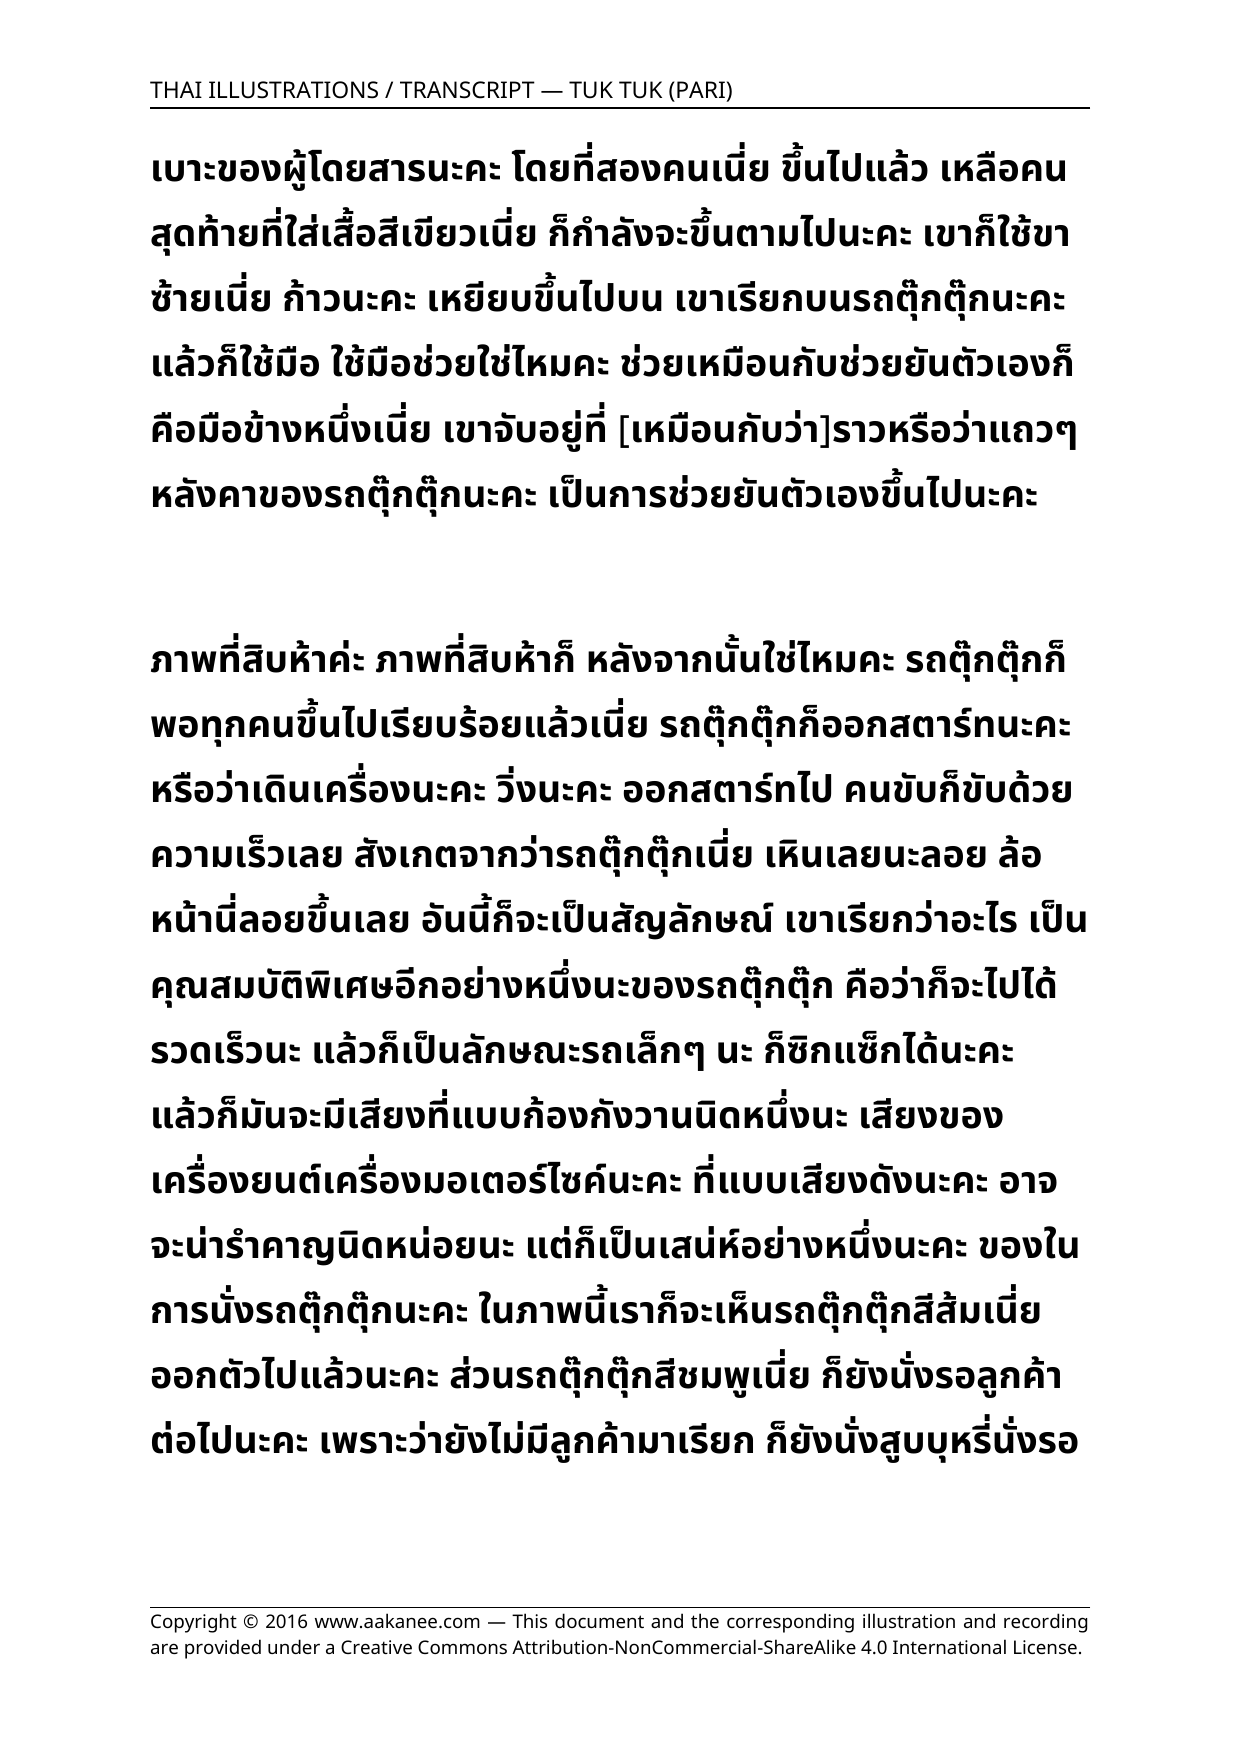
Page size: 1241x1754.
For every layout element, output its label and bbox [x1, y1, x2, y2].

text [150, 633, 1090, 1471]
text [150, 141, 1090, 524]
